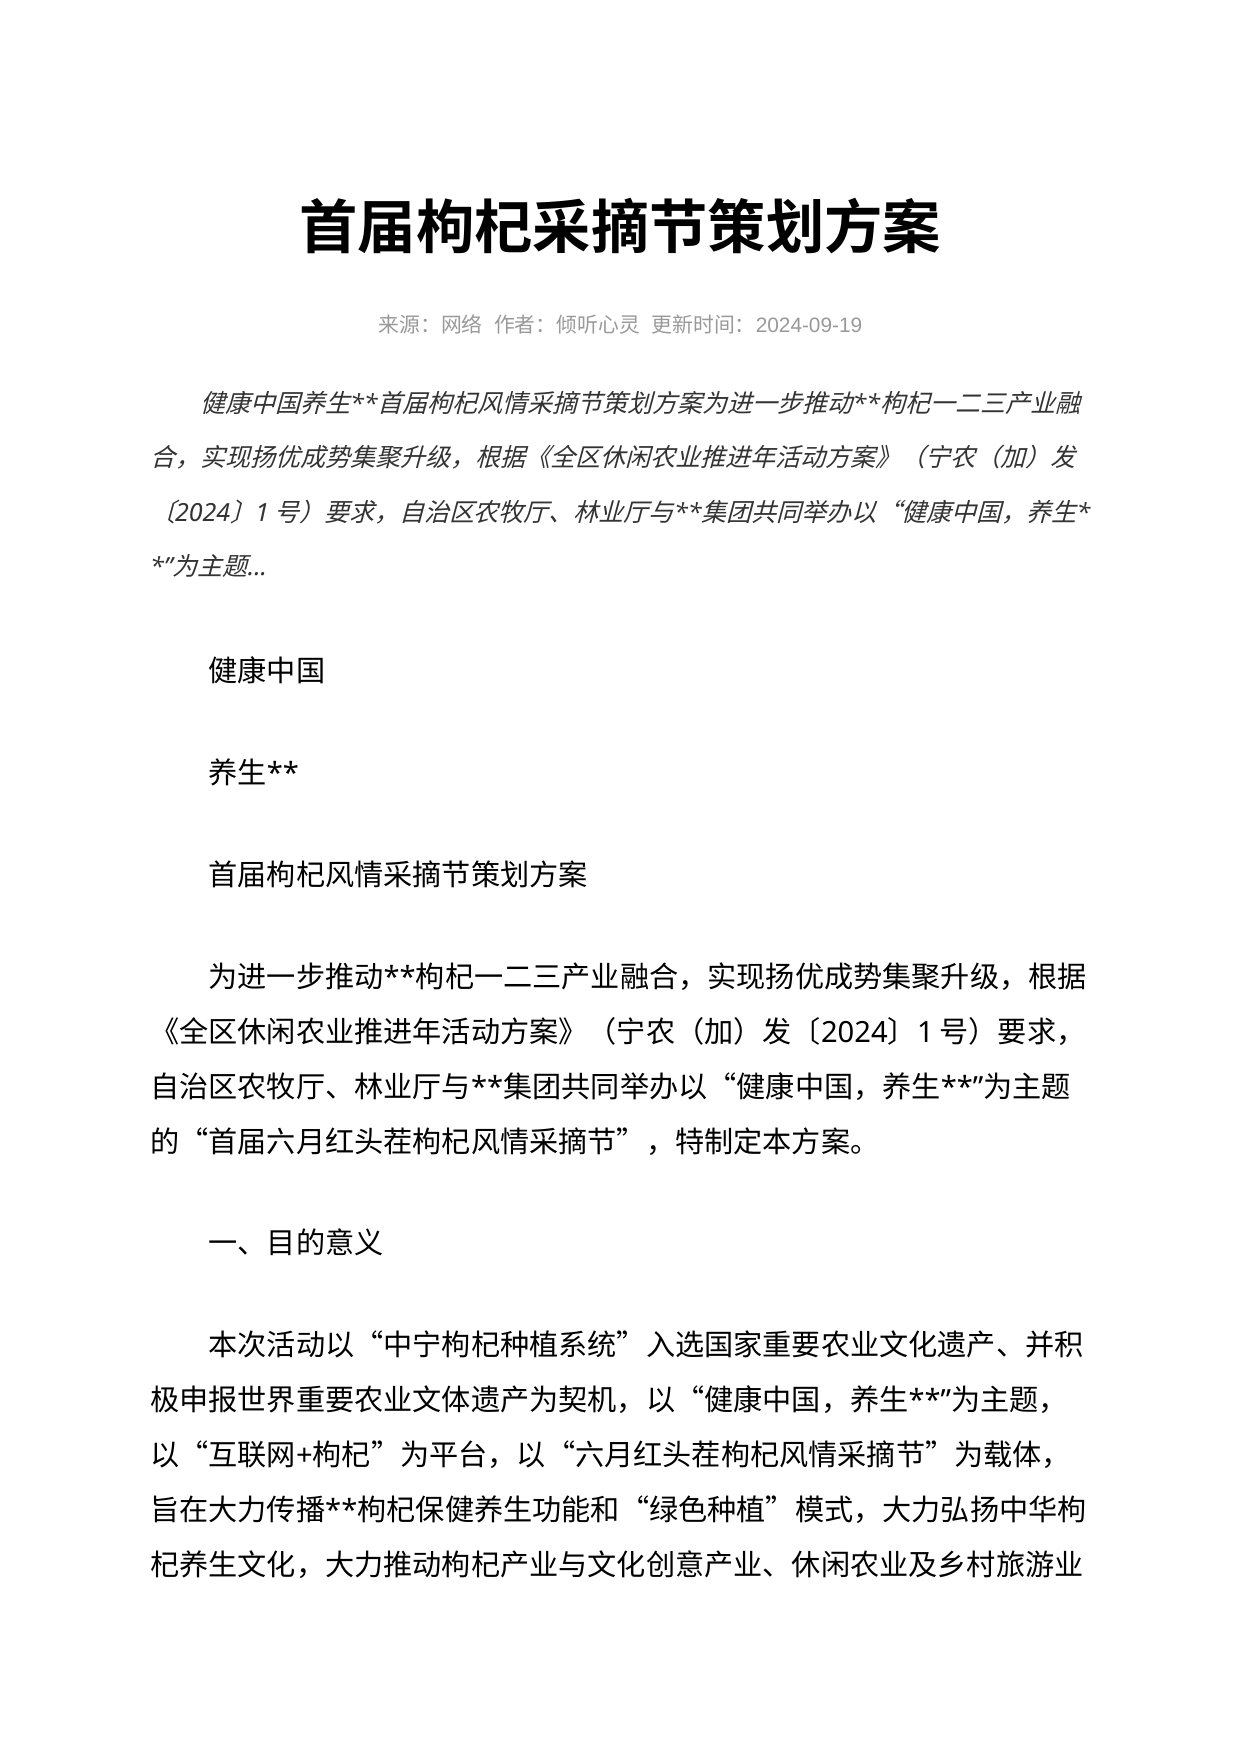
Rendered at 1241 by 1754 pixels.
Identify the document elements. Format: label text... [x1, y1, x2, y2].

text 健康中国养生**首届枸杞风情采摘节策划方案为进一步推动**枸杞一二三产业融合，实现扬优成势集聚升级，根据《全区休闲农业推进年活动方案》（宁农（加）发〔2024〕1号）要求，自治区农牧厅、林业厅与**集团共同举办以“健康中国，养生**”为主题... [150, 383, 1090, 583]
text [150, 1322, 1090, 1584]
text 为进一步推动**枸杞一二三产业融合，实现扬优成势集聚升级，根据《全区休闲农业推进年活动方案》（宁农（加）发〔2024〕1号）要求，自治区农牧厅、林业厅与**集团共同举办以“健康中国，养生**”为主题的“首届六月红头茬枸杞风情采摘节”，特制定本方案。 [150, 953, 1090, 1161]
subtitle 首届枸杞采摘节策划方案 [150, 181, 1090, 266]
text 养生** [150, 749, 1090, 792]
text 首届枸杞风情采摘节策划方案 [150, 852, 1090, 894]
text 来源：网络 作者：倾听心灵 更新时间：2024-09-19 [150, 313, 1090, 337]
text 一、目的意义 [150, 1220, 1090, 1262]
text 健康中国 [150, 648, 1090, 690]
